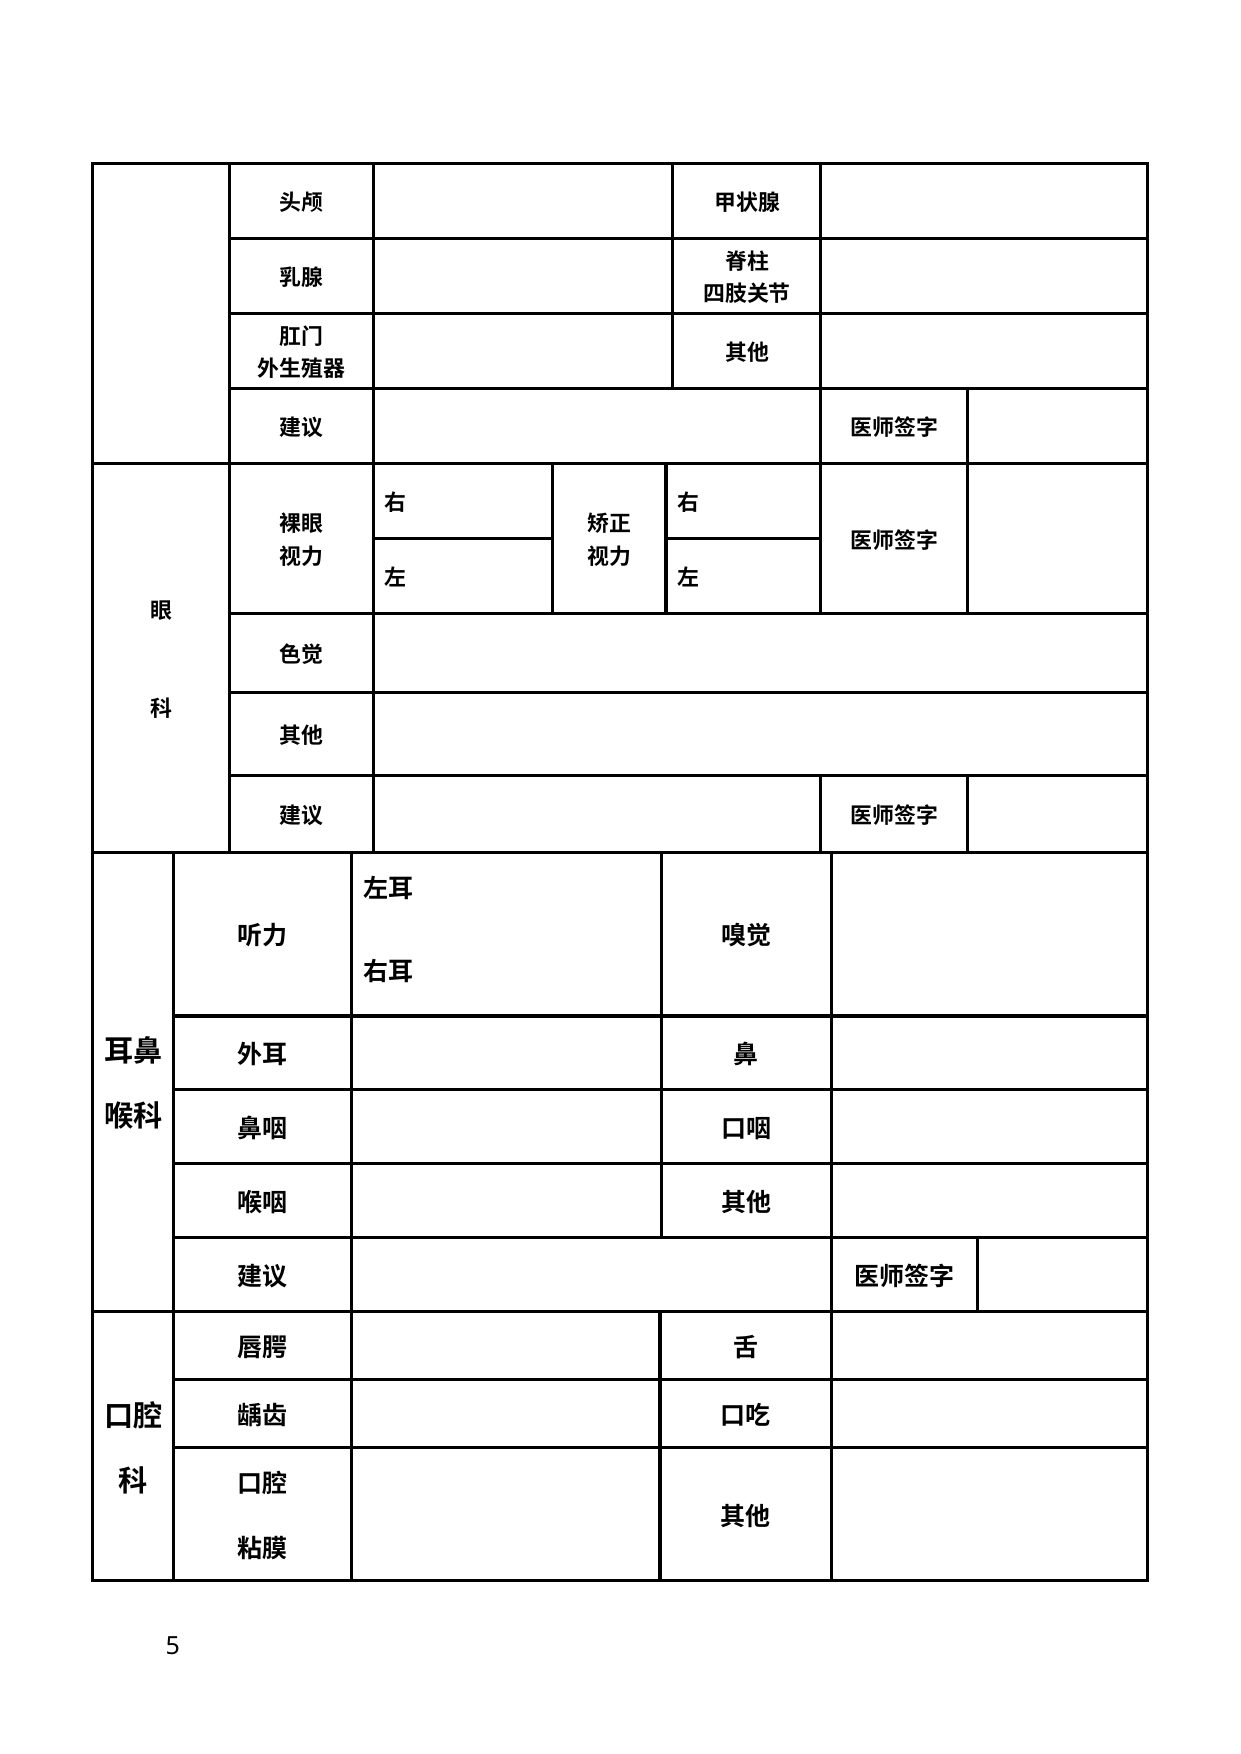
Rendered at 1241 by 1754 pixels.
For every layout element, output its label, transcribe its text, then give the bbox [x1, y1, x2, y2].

table_cell 眼 科 [94, 465, 228, 851]
table_cell [969, 390, 1146, 462]
table_cell 舌 [662, 1313, 830, 1378]
table_cell 鼻 [663, 1018, 830, 1088]
table_cell [822, 315, 1146, 387]
table_cell 口咽 [663, 1091, 830, 1162]
table_cell [375, 777, 819, 851]
table_cell [833, 1018, 1146, 1088]
table_cell 肛门 外生殖器 [231, 315, 372, 387]
table_cell 医师签字 [822, 777, 966, 851]
table_cell [833, 1165, 1146, 1236]
table_cell 医师签字 [822, 465, 966, 612]
table_cell [833, 1091, 1146, 1162]
table_cell 医师签字 [833, 1239, 976, 1310]
table_cell [375, 390, 819, 462]
table_cell 建议 [231, 777, 372, 851]
table_cell [969, 777, 1146, 851]
table_cell [353, 1165, 660, 1236]
table_cell [979, 1239, 1146, 1310]
table_cell 龋齿 [175, 1381, 350, 1446]
table_cell [833, 1449, 1146, 1579]
table_cell 甲状腺 [674, 165, 819, 237]
table_cell [375, 165, 671, 237]
table_cell [353, 1239, 830, 1310]
table_cell 左 [375, 540, 551, 612]
table_cell 口吃 [662, 1381, 830, 1446]
table_cell [969, 465, 1146, 612]
table_cell 其他 [674, 315, 819, 387]
table_cell 脊柱 四肢关节 [674, 240, 819, 312]
table_cell 矫正 视力 [554, 465, 664, 612]
table_cell [353, 1381, 658, 1446]
table_cell [822, 165, 1146, 237]
table_cell 右 [668, 465, 819, 537]
table_cell [353, 1091, 660, 1162]
table_cell 口腔 粘膜 [175, 1449, 350, 1579]
table_cell [353, 1018, 660, 1088]
table_cell 建议 [175, 1239, 350, 1310]
table_cell [822, 240, 1146, 312]
table_cell [833, 1313, 1146, 1378]
table_cell 耳鼻喉科 [94, 854, 172, 1310]
table_cell 右 [375, 465, 551, 537]
table_cell 左 [668, 540, 819, 612]
table_cell 乳腺 [231, 240, 372, 312]
table_cell 其他 [662, 1449, 830, 1579]
table_cell 裸眼 视力 [231, 465, 372, 612]
table_cell 喉咽 [175, 1165, 350, 1236]
table_cell [353, 1449, 658, 1579]
table_cell 听力 [175, 854, 350, 1014]
table_cell 唇腭 [175, 1313, 350, 1378]
table_cell 医师签字 [822, 390, 966, 462]
table_cell 建议 [231, 390, 372, 462]
table_cell [833, 854, 1146, 1014]
table_cell [375, 240, 671, 312]
table_cell 外耳 [175, 1018, 350, 1088]
table_cell [375, 694, 1146, 774]
table_cell [375, 615, 1146, 691]
table_cell 色觉 [231, 615, 372, 691]
table_cell 其他 [663, 1165, 830, 1236]
table_cell 头颅 [231, 165, 372, 237]
table_cell [375, 315, 671, 387]
table_cell [833, 1381, 1146, 1446]
table_cell 左耳 右耳 [353, 854, 660, 1014]
table_cell 嗅觉 [663, 854, 830, 1014]
table_cell 口腔科 [94, 1313, 172, 1579]
table_cell 鼻咽 [175, 1091, 350, 1162]
table_cell 其他 [231, 694, 372, 774]
table_cell [353, 1313, 658, 1378]
